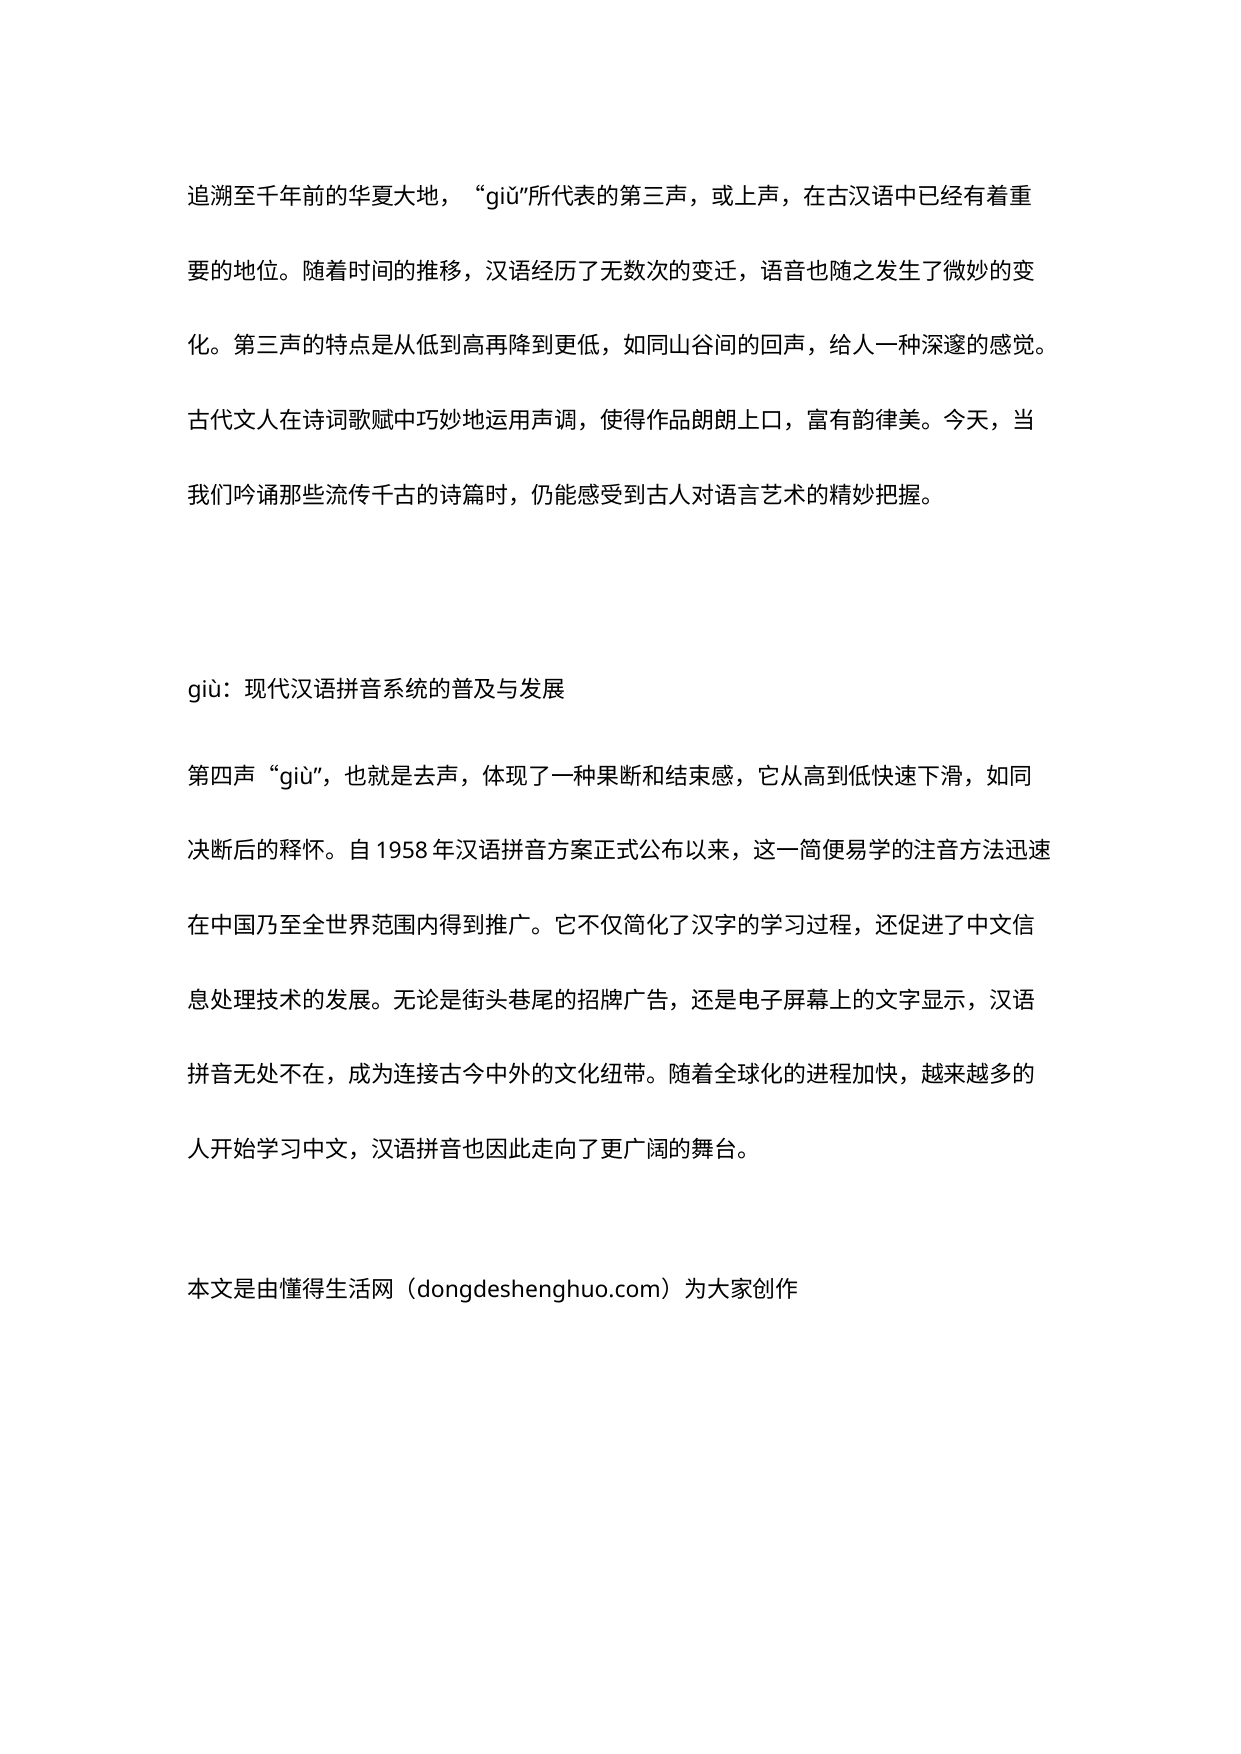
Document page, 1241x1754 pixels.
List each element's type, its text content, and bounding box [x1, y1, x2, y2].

text giù：现代汉语拼音系统的普及与发展 [187, 655, 1053, 720]
text 追溯至千年前的华夏大地，“giǔ”所代表的第三声，或上声，在古汉语中已经有着重要的地位。随着时间的推移，汉语经历了无数次的变迁，语音也随之发生了微妙的变化。第三声的特点是从低到高再降到更低，如同山谷间的回声，给人一种深邃的感觉。古代文人在诗词歌赋中巧妙地运用声调，使得作品朗朗上口，富有韵律美。今天，当我们吟诵那些流传千古的诗篇时，仍能感受到古人对语言艺术的精妙把握。 [187, 162, 1053, 526]
text 本文是由懂得生活网（dongdeshenghuo.com）为大家创作 [187, 1256, 1053, 1321]
text 第四声“giù”，也就是去声，体现了一种果断和结束感，它从高到低快速下滑，如同决断后的释怀。自1958年汉语拼音方案正式公布以来，这一简便易学的注音方法迅速在中国乃至全世界范围内得到推广。它不仅简化了汉字的学习过程，还促进了中文信息处理技术的发展。无论是街头巷尾的招牌广告，还是电子屏幕上的文字显示，汉语拼音无处不在，成为连接古今中外的文化纽带。随着全球化的进程加快，越来越多的人开始学习中文，汉语拼音也因此走向了更广阔的舞台。 [187, 742, 1053, 1180]
